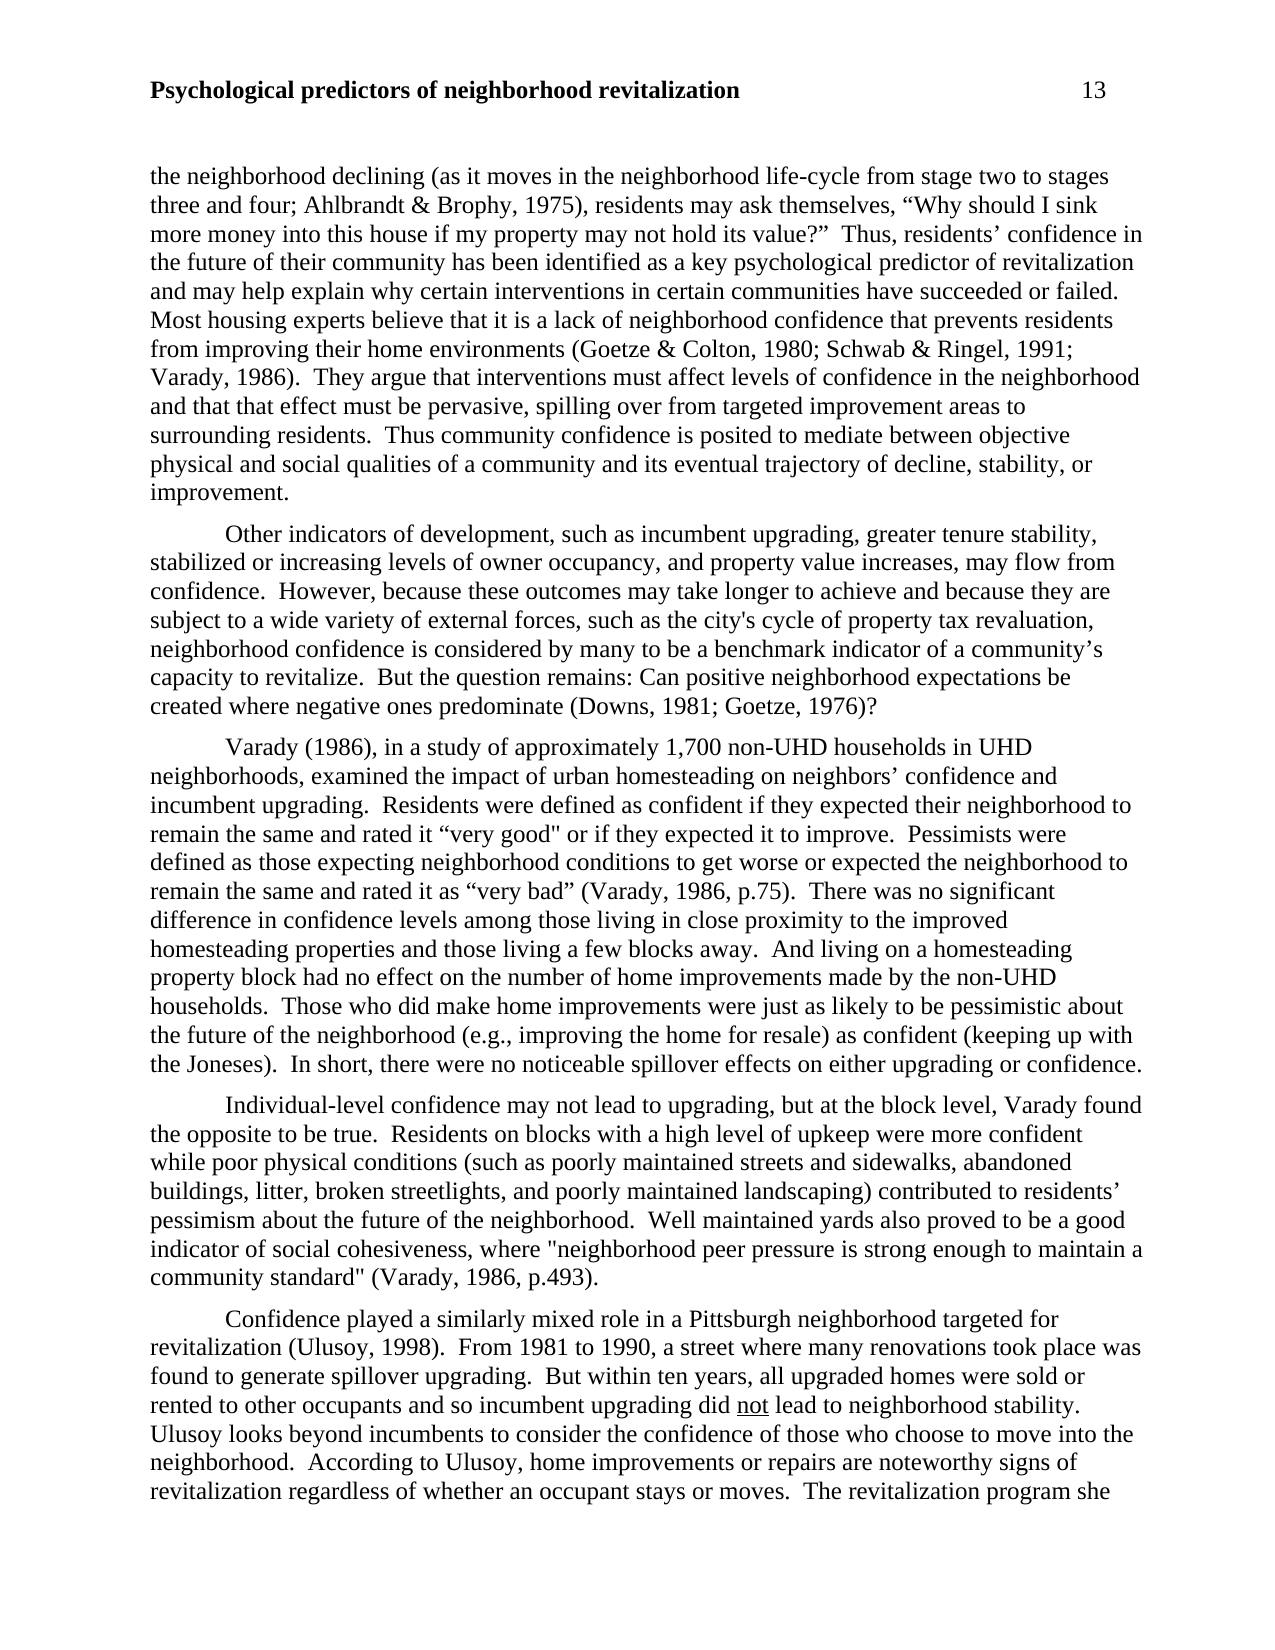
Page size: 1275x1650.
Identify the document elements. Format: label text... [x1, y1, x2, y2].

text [150, 161, 1144, 506]
text Individual-level confidence may not lead to upgrading, but at the block level, Varady found the opposite to be true. Residents on blocks with a high level of upkeep were more confident while poor physical conditions (such as poorly maintained streets and sidewalks, abandoned buildings, litter, broken streetlights, and poorly maintained landscaping) contributed to residents’ pessimism about the future of the neighborhood. Well maintained yards also proved to be a good indicator of social cohesiveness, where "neighborhood peer pressure is strong enough to maintain a community standard" (Varady, 1986, p.493). [150, 1090, 1144, 1291]
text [150, 1304, 1144, 1505]
text Varady (1986), in a study of approximately 1,700 non-UHD households in UHD neighborhoods, examined the impact of urban homesteading on neighbors’ confidence and incumbent upgrading. Residents were defined as confident if they expected their neighborhood to remain the same and rated it “very good" or if they expected it to improve. Pessimists were defined as those expecting neighborhood conditions to get worse or expected the neighborhood to remain the same and rated it as “very bad” (Varady, 1986, p.75). There was no significant difference in confidence levels among those living in close proximity to the improved homesteading properties and those living a few blocks away. And living on a homesteading property block had no effect on the number of home improvements made by the non-UHD households. Those who did make home improvements were just as likely to be pessimistic about the future of the neighborhood (e.g., improving the home for resale) as confident (keeping up with the Joneses). In short, there were no noticeable spillover effects on either upgrading or confidence. [150, 732, 1144, 1077]
text Other indicators of development, such as incumbent upgrading, greater tenure stability, stabilized or increasing levels of owner occupancy, and property value increases, may flow from confidence. However, because these outcomes may take longer to achieve and because they are subject to a wide variety of external forces, such as the city's cycle of property tax revaluation, neighborhood confidence is considered by many to be a benchmark indicator of a community’s capacity to revitalize. But the question remains: Can positive neighborhood expectations be created where negative ones predominate (Downs, 1981; Goetze, 1976)? [150, 519, 1144, 720]
